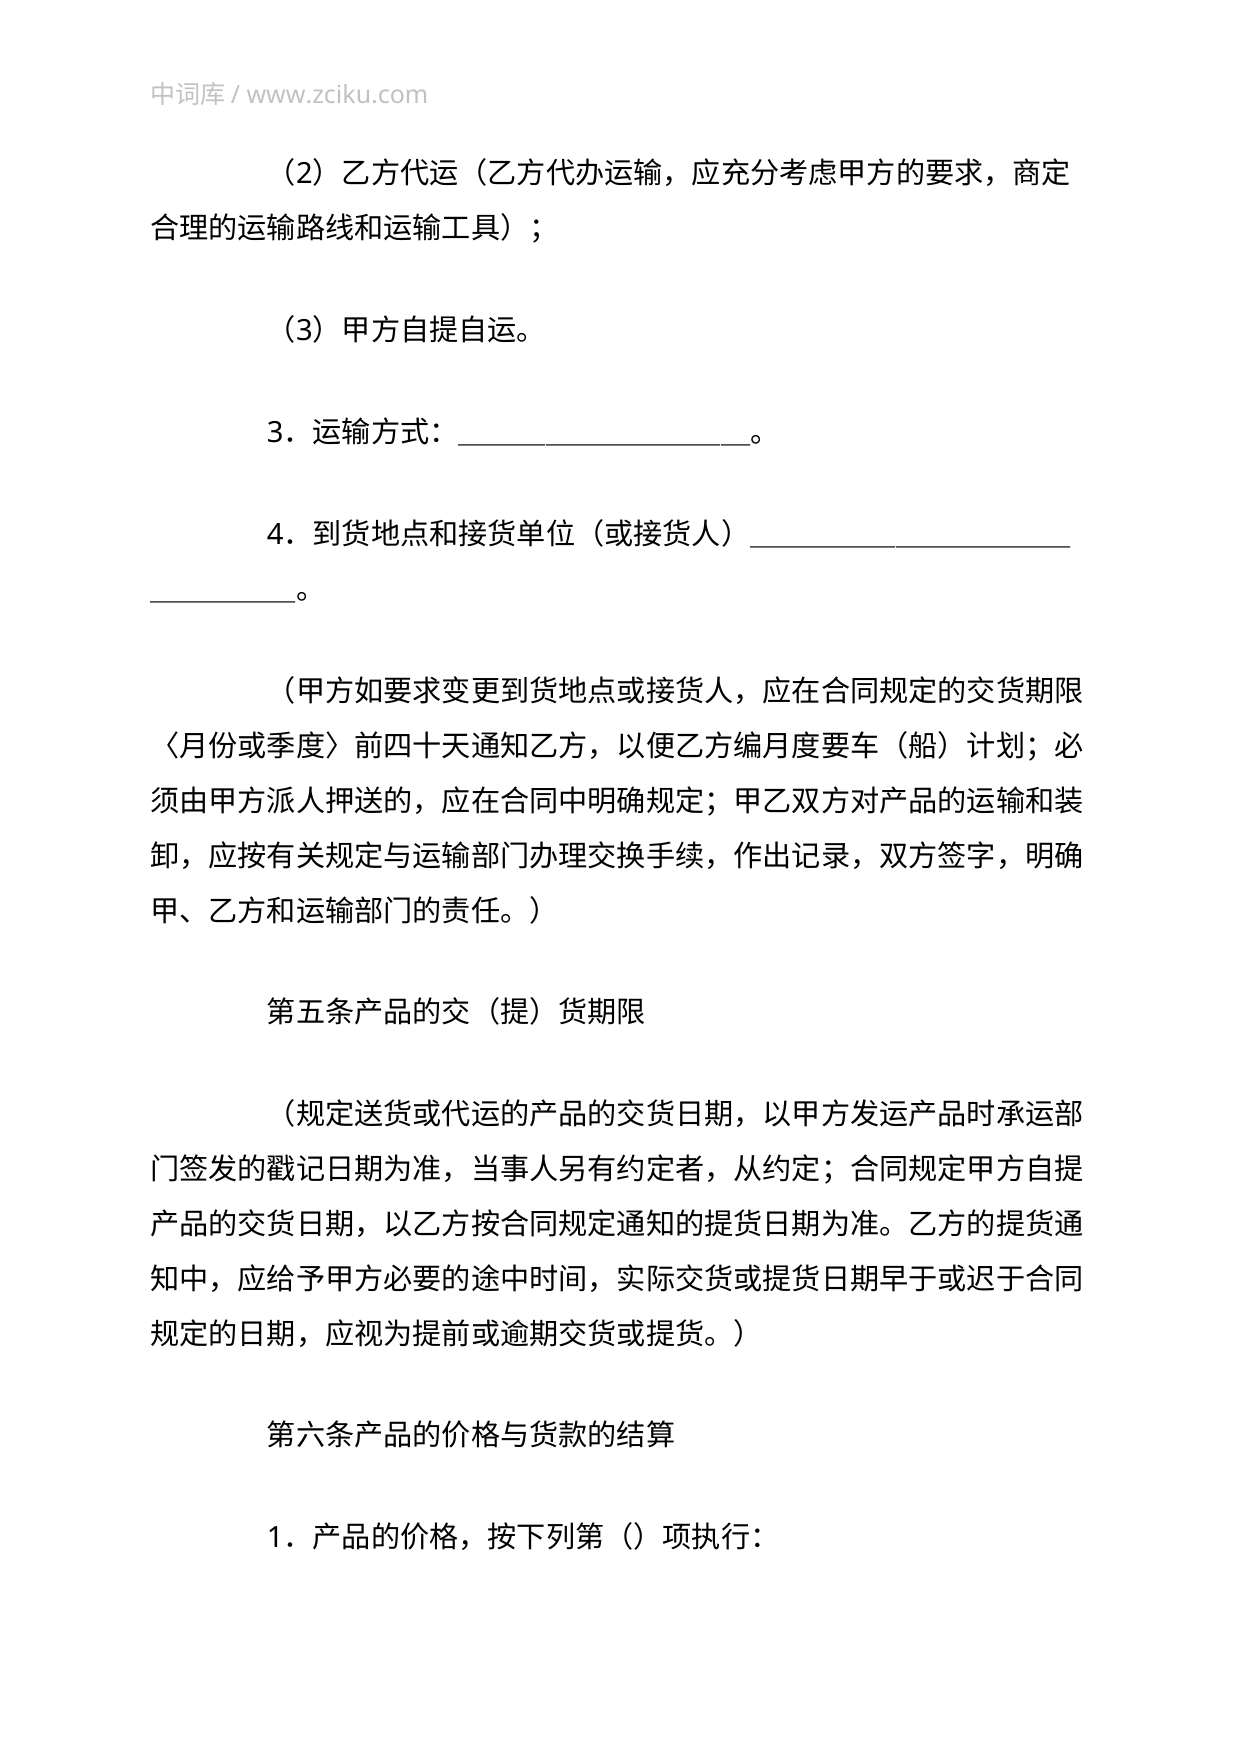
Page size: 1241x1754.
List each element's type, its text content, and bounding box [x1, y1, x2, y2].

text 第六条产品的价格与货款的结算 [150, 1412, 1090, 1454]
text （规定送货或代运的产品的交货日期，以甲方发运产品时承运部门签发的戳记日期为准，当事人另有约定者，从约定；合同规定甲方自提产品的交货日期，以乙方按合同规定通知的提货日期为准。乙方的提货通知中，应给予甲方必要的途中时间，实际交货或提货日期早于或迟于合同规定的日期，应视为提前或逾期交货或提货。） [150, 1091, 1090, 1352]
text 第五条产品的交（提）货期限 [150, 989, 1090, 1031]
text （2）乙方代运（乙方代办运输，应充分考虑甲方的要求，商定合理的运输路线和运输工具）； [150, 150, 1090, 247]
text （3）甲方自提自运。 [150, 307, 1090, 349]
text 4．到货地点和接货单位（或接货人）＿＿＿＿＿＿＿＿＿＿＿＿＿＿＿＿。 [150, 511, 1090, 608]
text 3．运输方式：＿＿＿＿＿＿＿＿＿＿。 [150, 409, 1090, 451]
text （甲方如要求变更到货地点或接货人，应在合同规定的交货期限〈月份或季度〉前四十天通知乙方，以便乙方编月度要车（船）计划；必须由甲方派人押送的，应在合同中明确规定；甲乙双方对产品的运输和装卸，应按有关规定与运输部门办理交换手续，作出记录，双方签字，明确甲、乙方和运输部门的责任。） [150, 667, 1090, 929]
text 1．产品的价格，按下列第（）项执行： [150, 1514, 1090, 1556]
